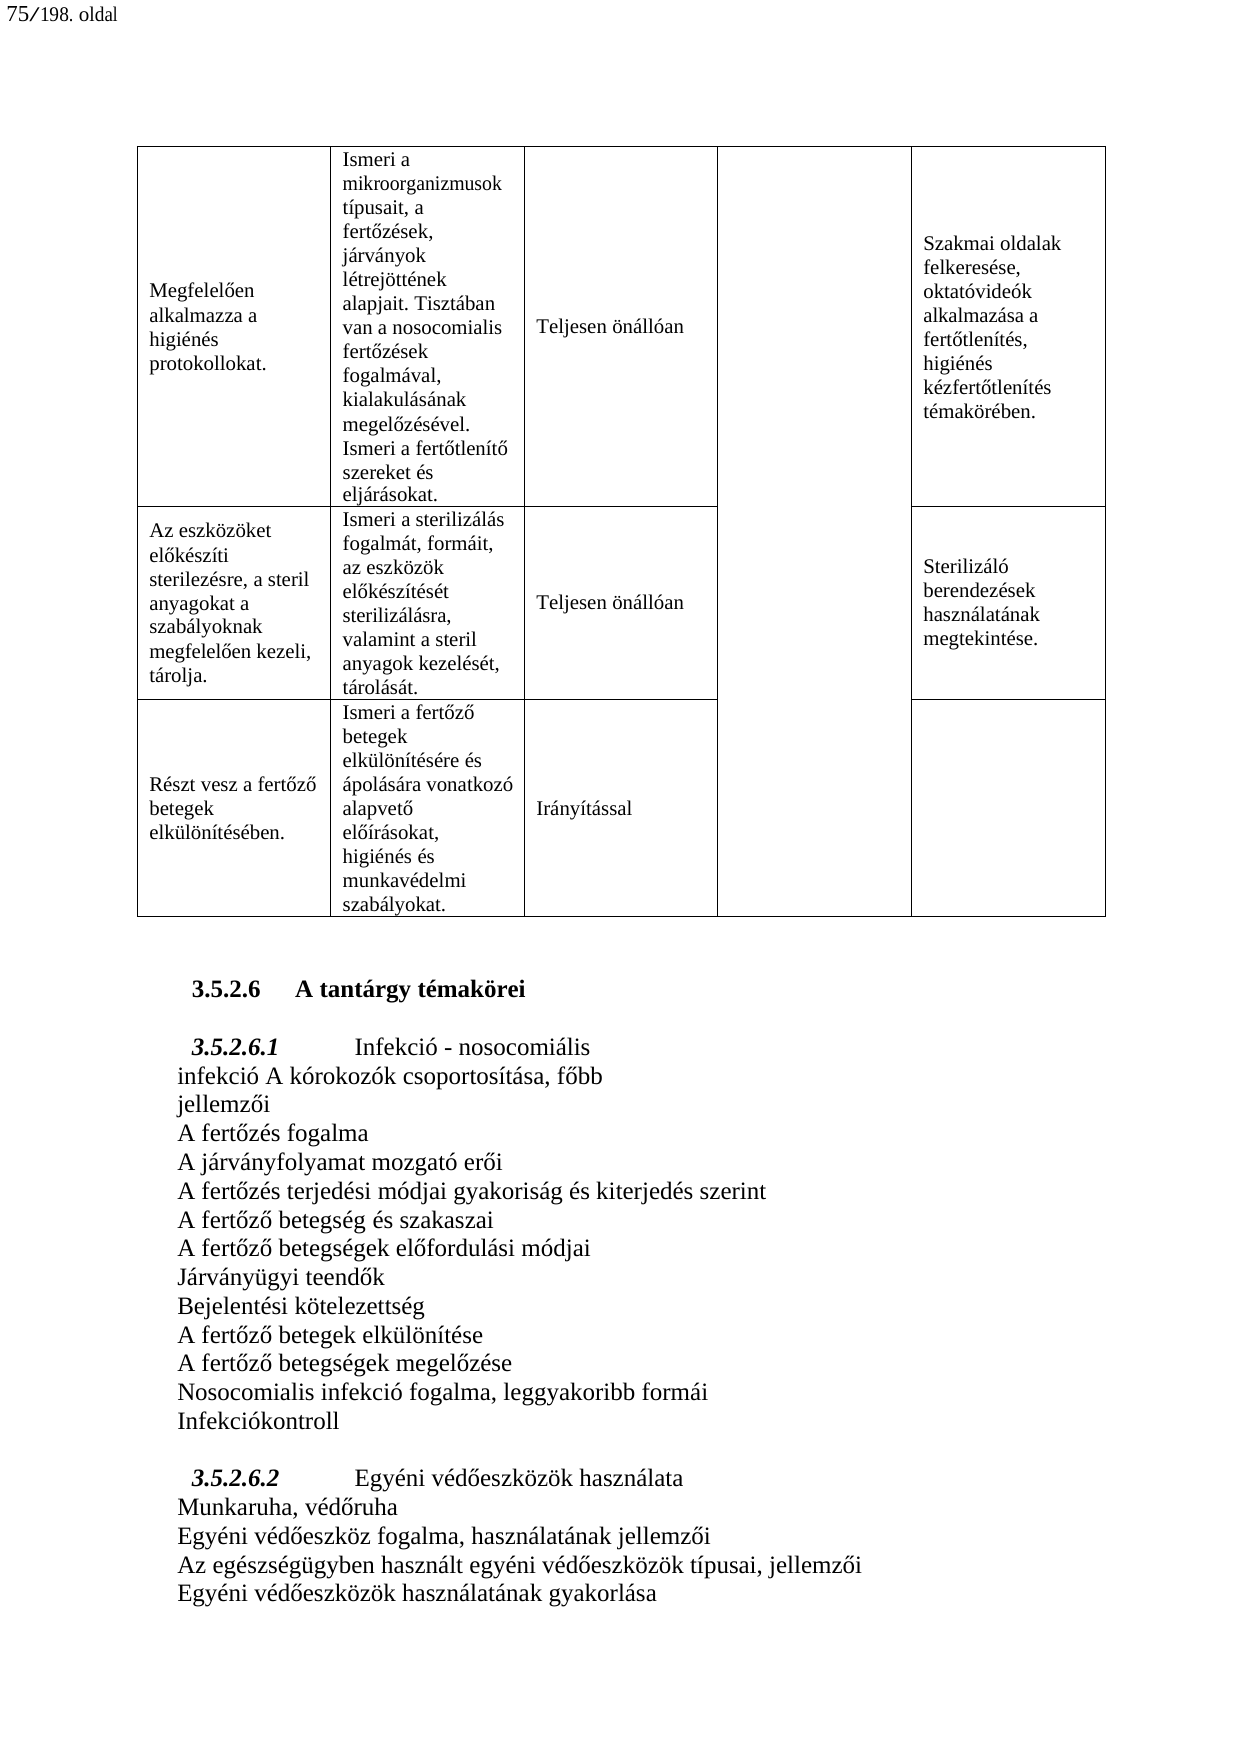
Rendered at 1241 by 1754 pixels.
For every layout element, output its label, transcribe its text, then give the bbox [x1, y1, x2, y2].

text A járványfolyamat mozgató erői [177, 1147, 1134, 1176]
list A tantárgy témakörei [192, 974, 1134, 1003]
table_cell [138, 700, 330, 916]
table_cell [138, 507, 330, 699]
list Infekció - nosocomiális infekció A kórokozók csoportosítása, főbb jellemzői [177, 1032, 678, 1118]
list Egyéni védőeszközök használata Munkaruha, védőruha [177, 1463, 683, 1521]
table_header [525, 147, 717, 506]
text Az egészségügyben használt egyéni védőeszközök típusai, jellemzői Egyéni védőeszközök használatának gyakorlása [177, 1550, 864, 1607]
text A fertőző betegségek előfordulási módjai Járványügyi teendők [177, 1233, 592, 1291]
text Bejelentési kötelezettség [177, 1291, 1134, 1320]
text Nosocomialis infekció fogalma, leggyakoribb formái Infekciókontroll [177, 1377, 710, 1435]
text A fertőző betegek elkülönítése [177, 1320, 1134, 1348]
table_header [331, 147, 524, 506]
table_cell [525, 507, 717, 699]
text Egyéni védőeszköz fogalma, használatának jellemzői [177, 1521, 1134, 1550]
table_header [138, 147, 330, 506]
text A fertőző betegségek megelőzése [177, 1348, 1134, 1377]
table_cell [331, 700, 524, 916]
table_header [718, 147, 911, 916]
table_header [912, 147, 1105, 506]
text A fertőzés terjedési módjai gyakoriság és kiterjedés szerint A fertőző betegség és szakaszai [177, 1176, 768, 1233]
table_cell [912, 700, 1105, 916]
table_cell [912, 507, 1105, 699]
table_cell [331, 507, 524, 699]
text A fertőzés fogalma [177, 1118, 1134, 1147]
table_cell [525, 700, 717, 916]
